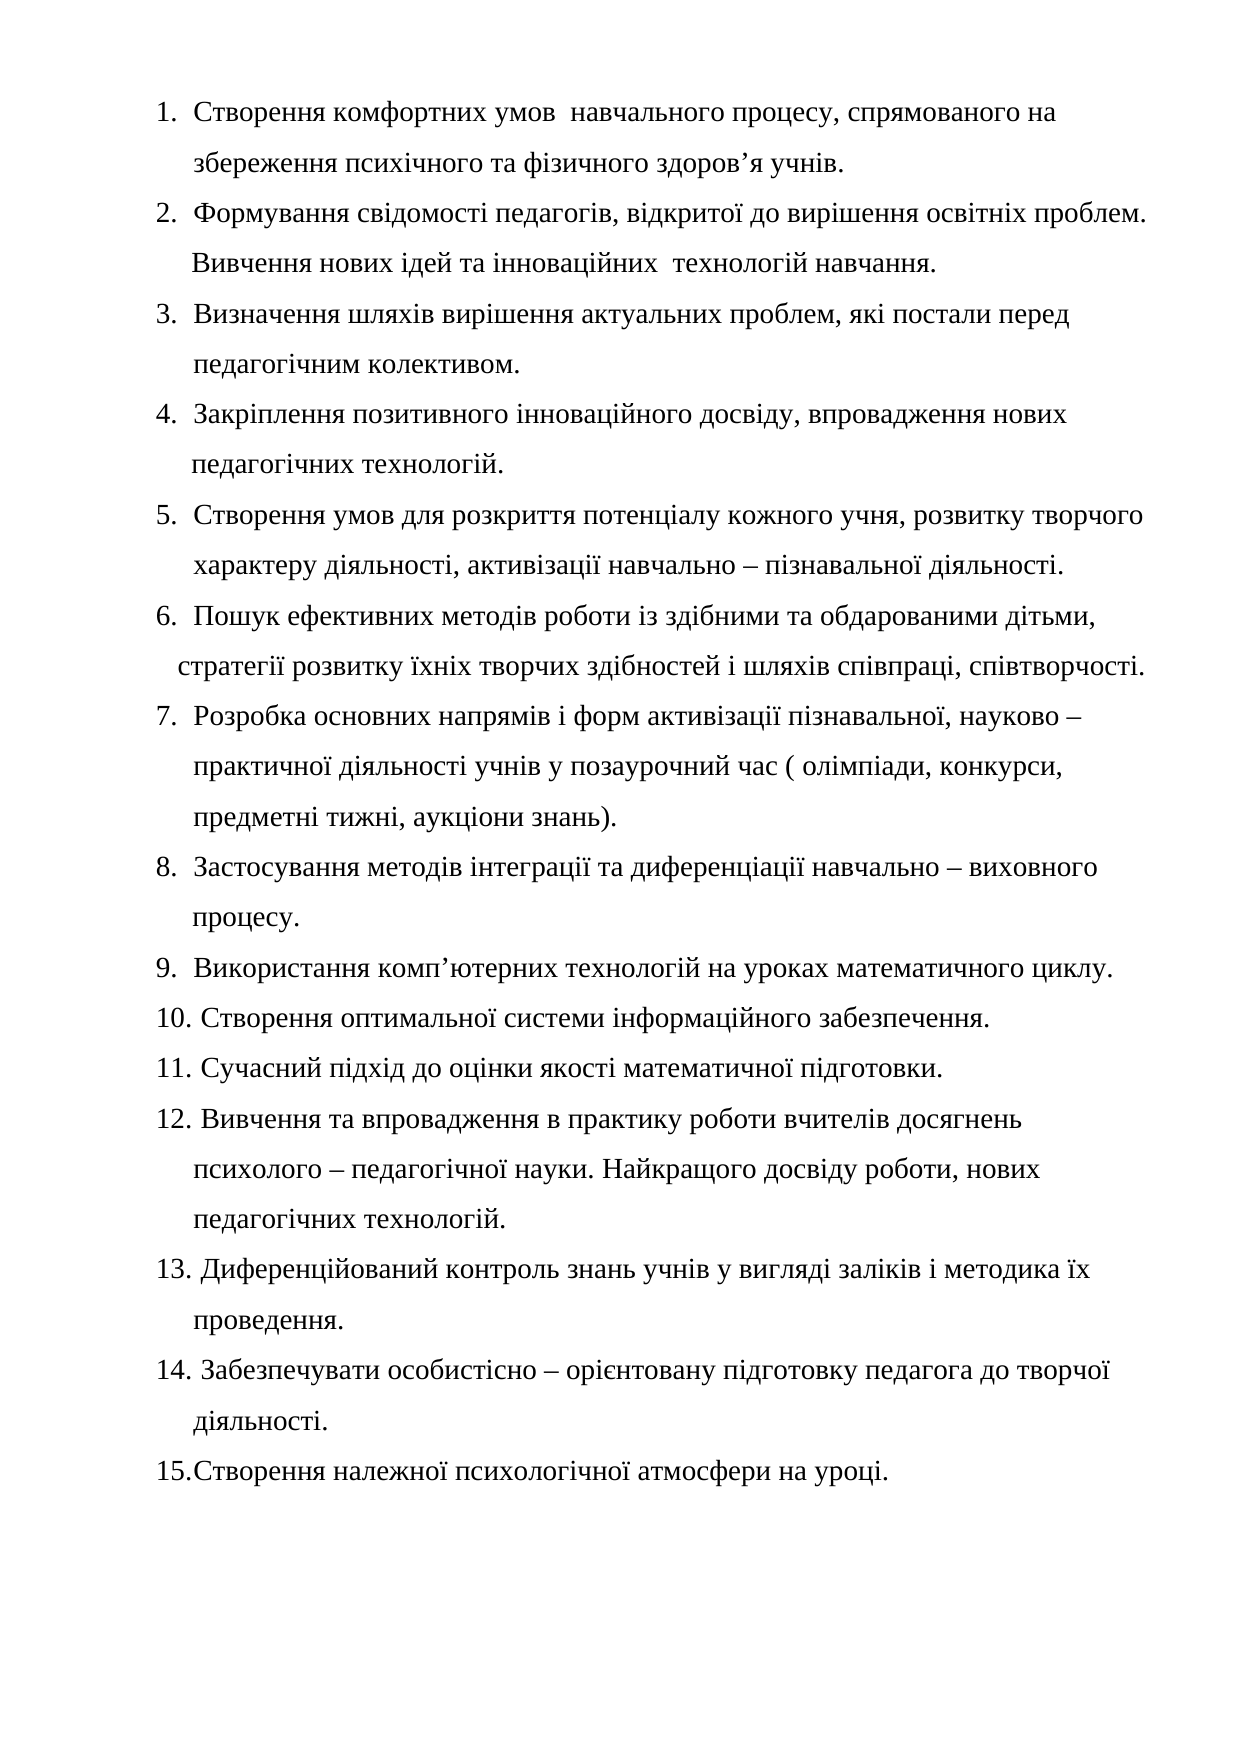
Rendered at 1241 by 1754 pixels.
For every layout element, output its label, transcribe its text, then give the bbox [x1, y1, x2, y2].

list Створення комфортних умов навчального процесу, спрямованого на збереження психічного та фізичного здоров’я учнів. [156, 94, 1152, 178]
list Сучасний підхід до оцінки якості математичної підготовки. [156, 1050, 1152, 1084]
list Створення умов для розкриття потенціалу кожного учня, розвитку творчого характеру діяльності, активізації навчально – пізнавальної діяльності. [156, 497, 1152, 581]
list Диференційований контроль знань учнів у вигляді заліків і методика їх проведення. [156, 1252, 1152, 1336]
list Використання комп’ютерних технологій на уроках математичного циклу. [156, 950, 1152, 983]
list Пошук ефективних методів роботи із здібними та обдарованими дітьми, [156, 598, 1152, 631]
text процесу. [156, 899, 1152, 933]
list Застосування методів інтеграції та диференціації навчально – виховного [156, 849, 1152, 883]
list Розробка основних напрямів і форм активізації пізнавальної, науково – [156, 698, 1152, 732]
list Вивчення та впровадження в практику роботи вчителів досягнень психолого – педагогічної науки. Найкращого досвіду роботи, нових педагогічних технологій. [156, 1101, 1152, 1235]
list Формування свідомості педагогів, відкритої до вирішення освітніх проблем. [156, 195, 1152, 229]
list практичної діяльності учнів у позаурочний час ( олімпіади, конкурси, предметні тижні, аукціони знань). [193, 748, 1152, 832]
list Закріплення позитивного інноваційного досвіду, впровадження нових [156, 396, 1152, 430]
list Створення оптимальної системи інформаційного забезпечення. [156, 1000, 1152, 1034]
text педагогічним колективом. [193, 346, 1152, 379]
text стратегії розвитку їхніх творчих здібностей і шляхів співпраці, співтворчості. [156, 648, 1152, 681]
list Створення належної психологічної атмосфери на уроці. [156, 1453, 1152, 1486]
text педагогічних технологій. [118, 447, 1152, 480]
list Визначення шляхів вирішення актуальних проблем, які постали перед [156, 296, 1152, 329]
list Забезпечувати особистісно – орієнтовану підготовку педагога до творчої діяльності. [156, 1352, 1152, 1436]
text Вивчення нових ідей та інноваційних технологій навчання. [118, 245, 1152, 279]
